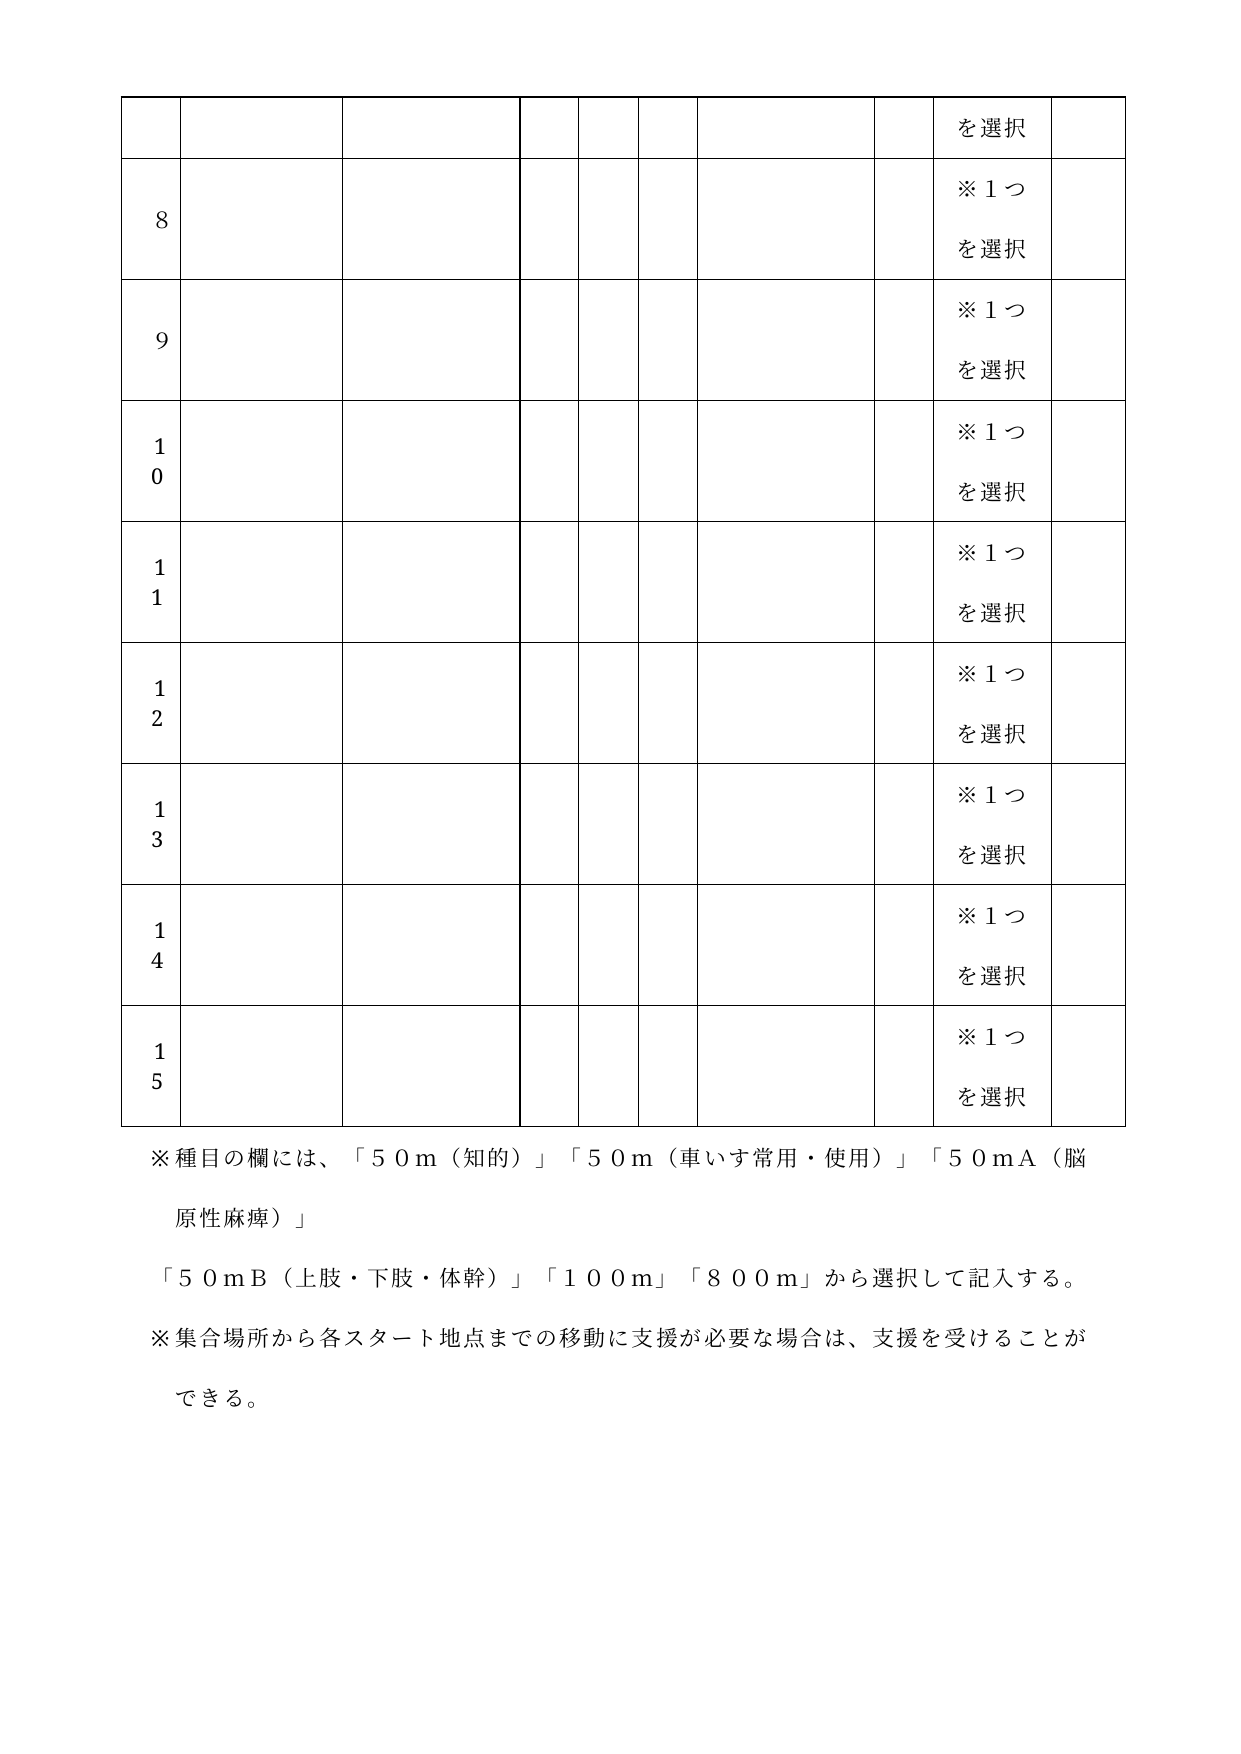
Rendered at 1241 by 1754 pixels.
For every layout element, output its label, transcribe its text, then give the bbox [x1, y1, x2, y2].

table_cell [181, 643, 342, 763]
table_cell [343, 885, 519, 1005]
table_cell [698, 764, 874, 884]
text ※種目の欄には、「５０ｍ（知的）」「５０ｍ（車いす常用・使用）」「５０ｍＡ（脳原性麻痺）」 [151, 1127, 1089, 1247]
table_cell [521, 764, 578, 884]
table_cell [579, 401, 638, 521]
table_cell [1052, 401, 1125, 521]
table_cell [579, 885, 638, 1005]
table_cell [579, 1006, 638, 1126]
table_cell [521, 522, 578, 642]
table_cell [875, 159, 933, 278]
table_cell [1052, 280, 1125, 399]
table_cell [521, 401, 578, 521]
table_cell [639, 280, 697, 399]
table_cell [521, 643, 578, 763]
table_cell [181, 159, 342, 278]
table_cell [698, 643, 874, 763]
table_cell [698, 280, 874, 399]
table_cell [181, 280, 342, 399]
table_cell [343, 280, 519, 399]
table_cell [639, 885, 697, 1005]
table_cell [1052, 159, 1125, 278]
table_cell [343, 401, 519, 521]
table_cell [639, 643, 697, 763]
table_cell [698, 401, 874, 521]
table_cell [343, 522, 519, 642]
table_cell [181, 401, 342, 521]
table_cell [875, 522, 933, 642]
table_cell [1052, 885, 1125, 1005]
table_cell [1052, 764, 1125, 884]
table_cell [181, 885, 342, 1005]
table_cell [343, 159, 519, 278]
table_cell [1052, 1006, 1125, 1126]
table_cell [875, 280, 933, 399]
table_cell 12 [122, 643, 180, 763]
table_cell 11 [122, 522, 180, 642]
table_cell [639, 522, 697, 642]
table_cell [579, 280, 638, 399]
table_cell 13 [122, 764, 180, 884]
table_cell [875, 98, 933, 157]
table_cell [698, 885, 874, 1005]
text 「５０ｍＢ（上肢・下肢・体幹）」「１００ｍ」「８００ｍ」から選択して記入する。 [151, 1247, 1089, 1307]
table_cell [579, 159, 638, 278]
table_cell [639, 159, 697, 278]
table_cell [698, 522, 874, 642]
table_cell [343, 764, 519, 884]
table_cell [1052, 98, 1125, 157]
table_cell [639, 401, 697, 521]
table_cell [343, 1006, 519, 1126]
table_cell [181, 764, 342, 884]
table_cell [521, 885, 578, 1005]
table_cell ８ [122, 159, 180, 278]
table_cell [1052, 522, 1125, 642]
table_cell [521, 280, 578, 399]
table_cell [181, 522, 342, 642]
table_cell ９ [122, 280, 180, 399]
table_cell [521, 98, 578, 157]
table_cell [639, 764, 697, 884]
table_cell [698, 1006, 874, 1126]
table_cell [579, 522, 638, 642]
table_cell [521, 159, 578, 278]
table_cell [579, 764, 638, 884]
table_cell [181, 1006, 342, 1126]
table_cell [343, 643, 519, 763]
table_cell 10 [122, 401, 180, 521]
table_cell [181, 98, 342, 157]
table_cell [639, 1006, 697, 1126]
table_cell [875, 764, 933, 884]
table_cell ７ [122, 98, 180, 157]
table_cell [1052, 643, 1125, 763]
table_cell 14 [122, 885, 180, 1005]
table_cell [698, 159, 874, 278]
table_cell [521, 1006, 578, 1126]
table_cell [579, 98, 638, 157]
table_cell [579, 643, 638, 763]
table_cell 15 [122, 1006, 180, 1126]
table_cell [875, 401, 933, 521]
table_cell [639, 98, 697, 157]
text ※集合場所から各スタート地点までの移動に支援が必要な場合は、支援を受けることができる。 [151, 1307, 1089, 1427]
table_cell [875, 885, 933, 1005]
table_cell [343, 98, 519, 157]
table_cell [875, 643, 933, 763]
table_cell [698, 98, 874, 157]
table_cell [875, 1006, 933, 1126]
